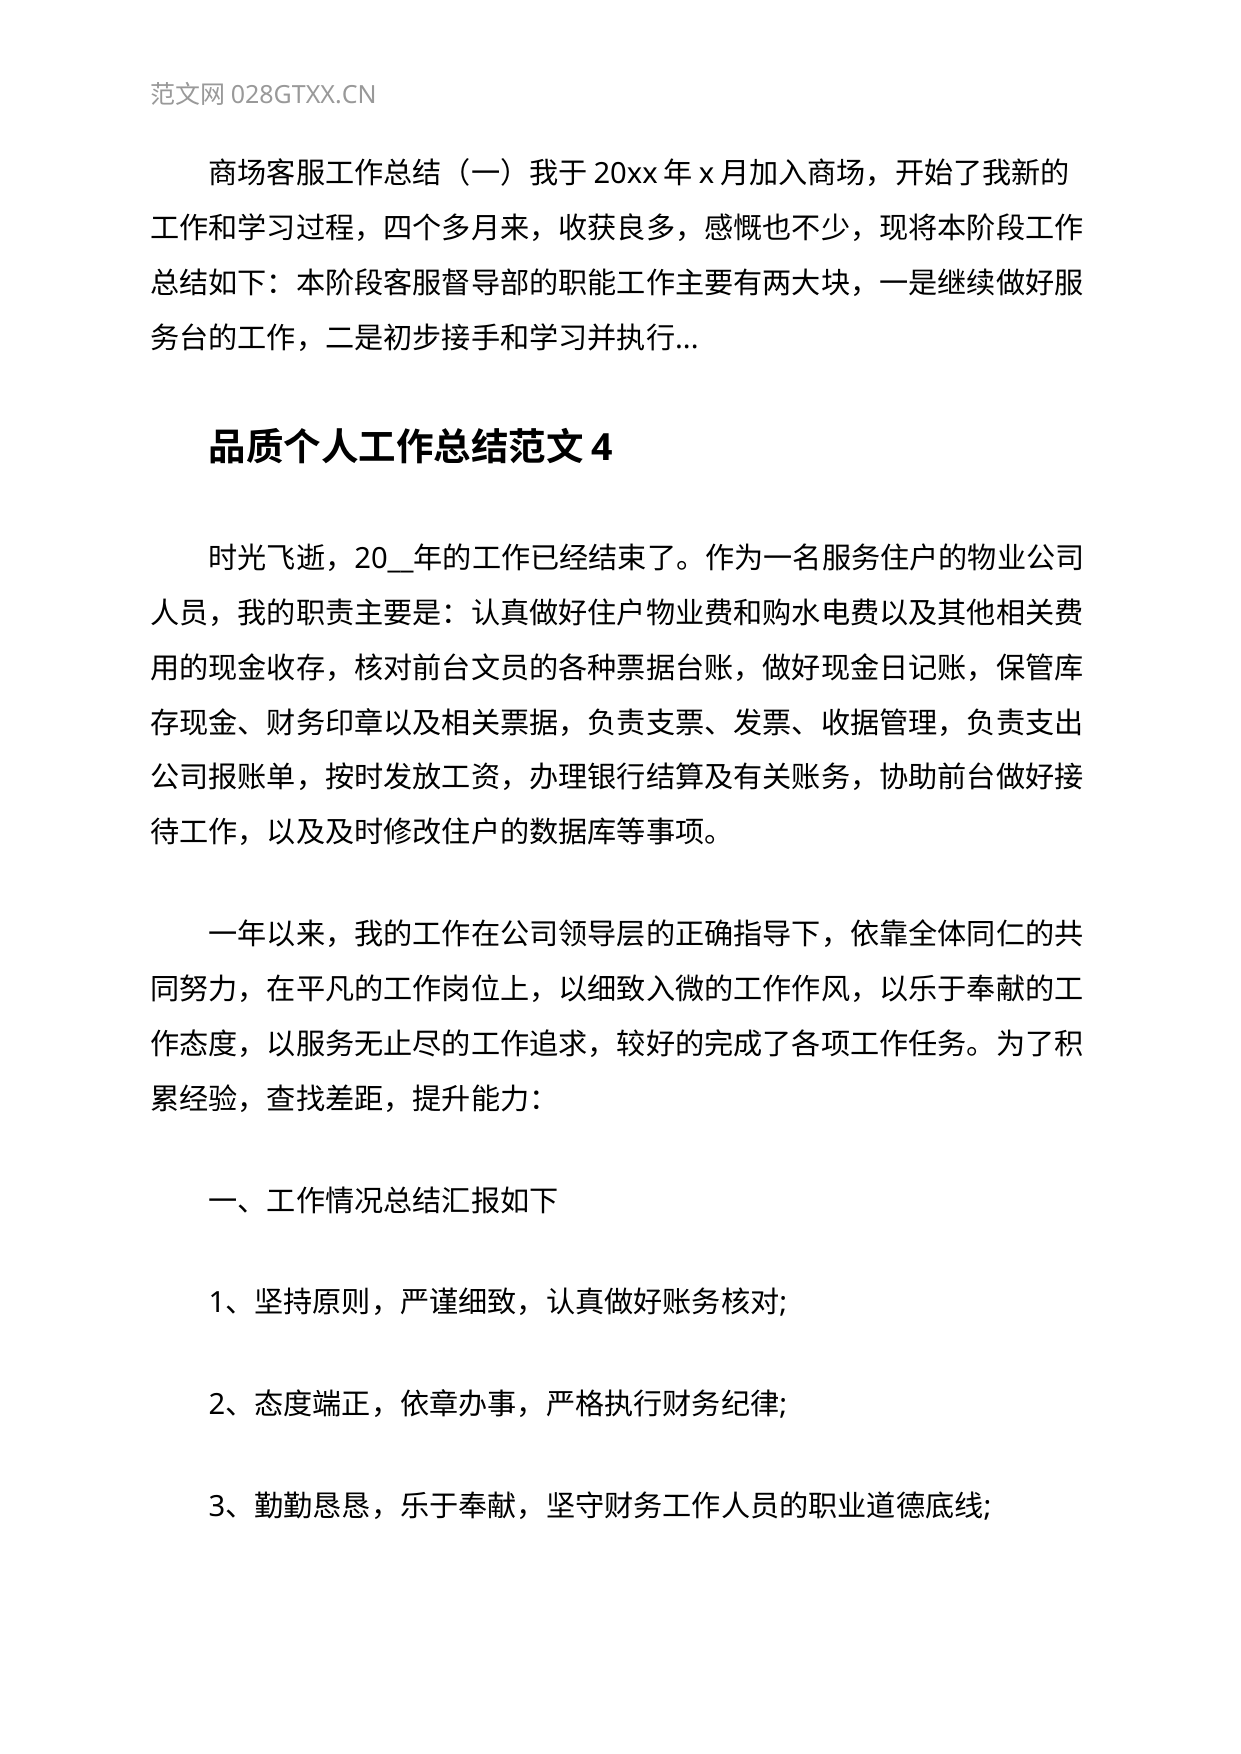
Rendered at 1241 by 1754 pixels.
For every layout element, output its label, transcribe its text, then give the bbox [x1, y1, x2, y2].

text 1、坚持原则，严谨细致，认真做好账务核对; [150, 1279, 1090, 1321]
text 3、勤勤恳恳，乐于奉献，坚守财务工作人员的职业道德底线; [150, 1483, 1090, 1525]
text 商场客服工作总结（一）我于20xx年x月加入商场，开始了我新的工作和学习过程，四个多月来，收获良多，感慨也不少，现将本阶段工作总结如下：本阶段客服督导部的职能工作主要有两大块，一是继续做好服务台的工作，二是初步接手和学习并执行... [150, 150, 1090, 357]
text 品质个人工作总结范文4 [150, 417, 1090, 471]
text 时光飞逝，20__年的工作已经结束了。作为一名服务住户的物业公司人员，我的职责主要是：认真做好住户物业费和购水电费以及其他相关费用的现金收存，核对前台文员的各种票据台账，做好现金日记账，保管库存现金、财务印章以及相关票据，负责支票、发票、收据管理，负责支出公司报账单，按时发放工资，办理银行结算及有关账务，协助前台做好接待工作，以及及时修改住户的数据库等事项。 [150, 534, 1090, 851]
text 一、工作情况总结汇报如下 [150, 1177, 1090, 1219]
text 2、态度端正，依章办事，严格执行财务纪律; [150, 1381, 1090, 1423]
text 一年以来，我的工作在公司领导层的正确指导下，依靠全体同仁的共同努力，在平凡的工作岗位上，以细致入微的工作作风，以乐于奉献的工作态度，以服务无止尽的工作追求，较好的完成了各项工作任务。为了积累经验，查找差距，提升能力： [150, 911, 1090, 1118]
